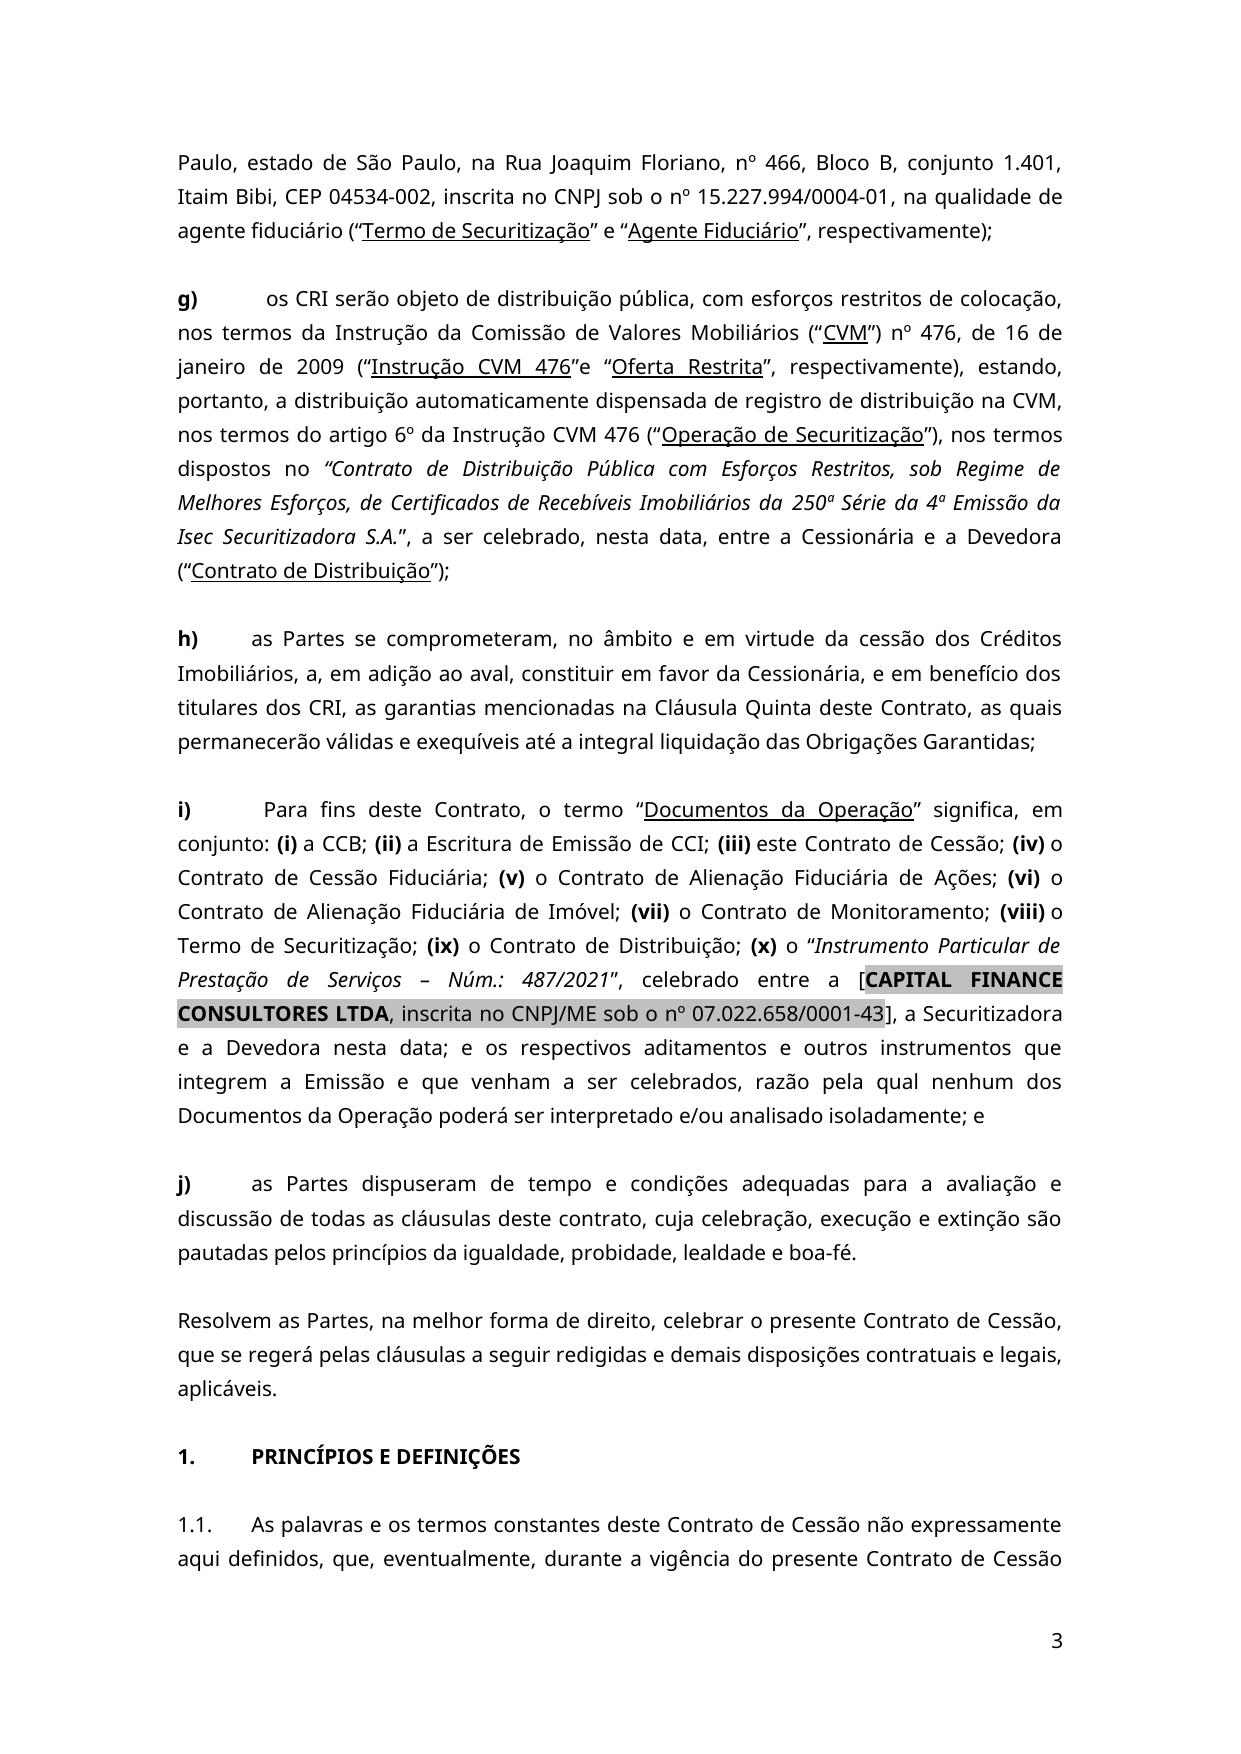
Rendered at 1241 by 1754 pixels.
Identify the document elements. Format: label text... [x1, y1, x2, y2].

list as Partes se comprometeram, no âmbito e em virtude da cessão dos Créditos Imobiliários, a, em adição ao aval, constituir em favor da Cessionária, e em benefício dos titulares dos CRI, as garantias mencionadas na Cláusula Quinta deste Contrato, as quais permanecerão válidas e exequíveis até a integral liquidação das Obrigações Garantidas; [177, 624, 1063, 755]
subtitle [177, 1510, 1063, 1573]
list Para fins deste Contrato, o termo “Documentos da Operação” significa, em conjunto: (i) a CCB; (ii) a Escritura de Emissão de CCI; (iii) este Contrato de Cessão; (iv) o Contrato de Cessão Fiduciária; (v) o Contrato de Alienação Fiduciária de Ações; (vi) o Contrato de Alienação Fiduciária de Imóvel; (vii) o Contrato de Monitoramento; (viii) o Termo de Securitização; (ix) o Contrato de Distribuição; (x) o “Instrumento Particular de Prestação de Serviços – Núm.: 487/2021”, celebrado entre a [CAPITAL FINANCE CONSULTORES LTDA, inscrita no CNPJ/ME sob o nº 07.022.658/0001-43], a Securitizadora e a Devedora nesta data; e os respectivos aditamentos e outros instrumentos que integrem a Emissão e que venham a ser celebrados, razão pela qual nenhum dos Documentos da Operação poderá ser interpretado e/ou analisado isoladamente; e [177, 795, 1063, 1130]
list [177, 148, 1063, 244]
list as Partes dispuseram de tempo e condições adequadas para a avaliação e discussão de todas as cláusulas deste contrato, cuja celebração, execução e extinção são pautadas pelos princípios da igualdade, probidade, lealdade e boa-fé. [177, 1169, 1063, 1266]
text Resolvem as Partes, na melhor forma de direito, celebrar o presente Contrato de Cessão, que se regerá pelas cláusulas a seguir redigidas e demais disposições contratuais e legais, aplicáveis. [177, 1306, 1063, 1402]
list os CRI serão objeto de distribuição pública, com esforços restritos de colocação, nos termos da Instrução da Comissão de Valores Mobiliários (“CVM”) nº 476, de 16 de janeiro de 2009 (“Instrução CVM 476”e “Oferta Restrita”, respectivamente), estando, portanto, a distribuição automaticamente dispensada de registro de distribuição na CVM, nos termos do artigo 6º da Instrução CVM 476 (“Operação de Securitização”), nos termos dispostos no “Contrato de Distribuição Pública com Esforços Restritos, sob Regime de Melhores Esforços, de Certificados de Recebíveis Imobiliários da 250ª Série da 4ª Emissão da Isec Securitizadora S.A.”, a ser celebrado, nesta data, entre a Cessionária e a Devedora (“Contrato de Distribuição”); [177, 284, 1063, 585]
subtitle PRINCÍPIOS E DEFINIÇÕES [177, 1442, 1063, 1471]
